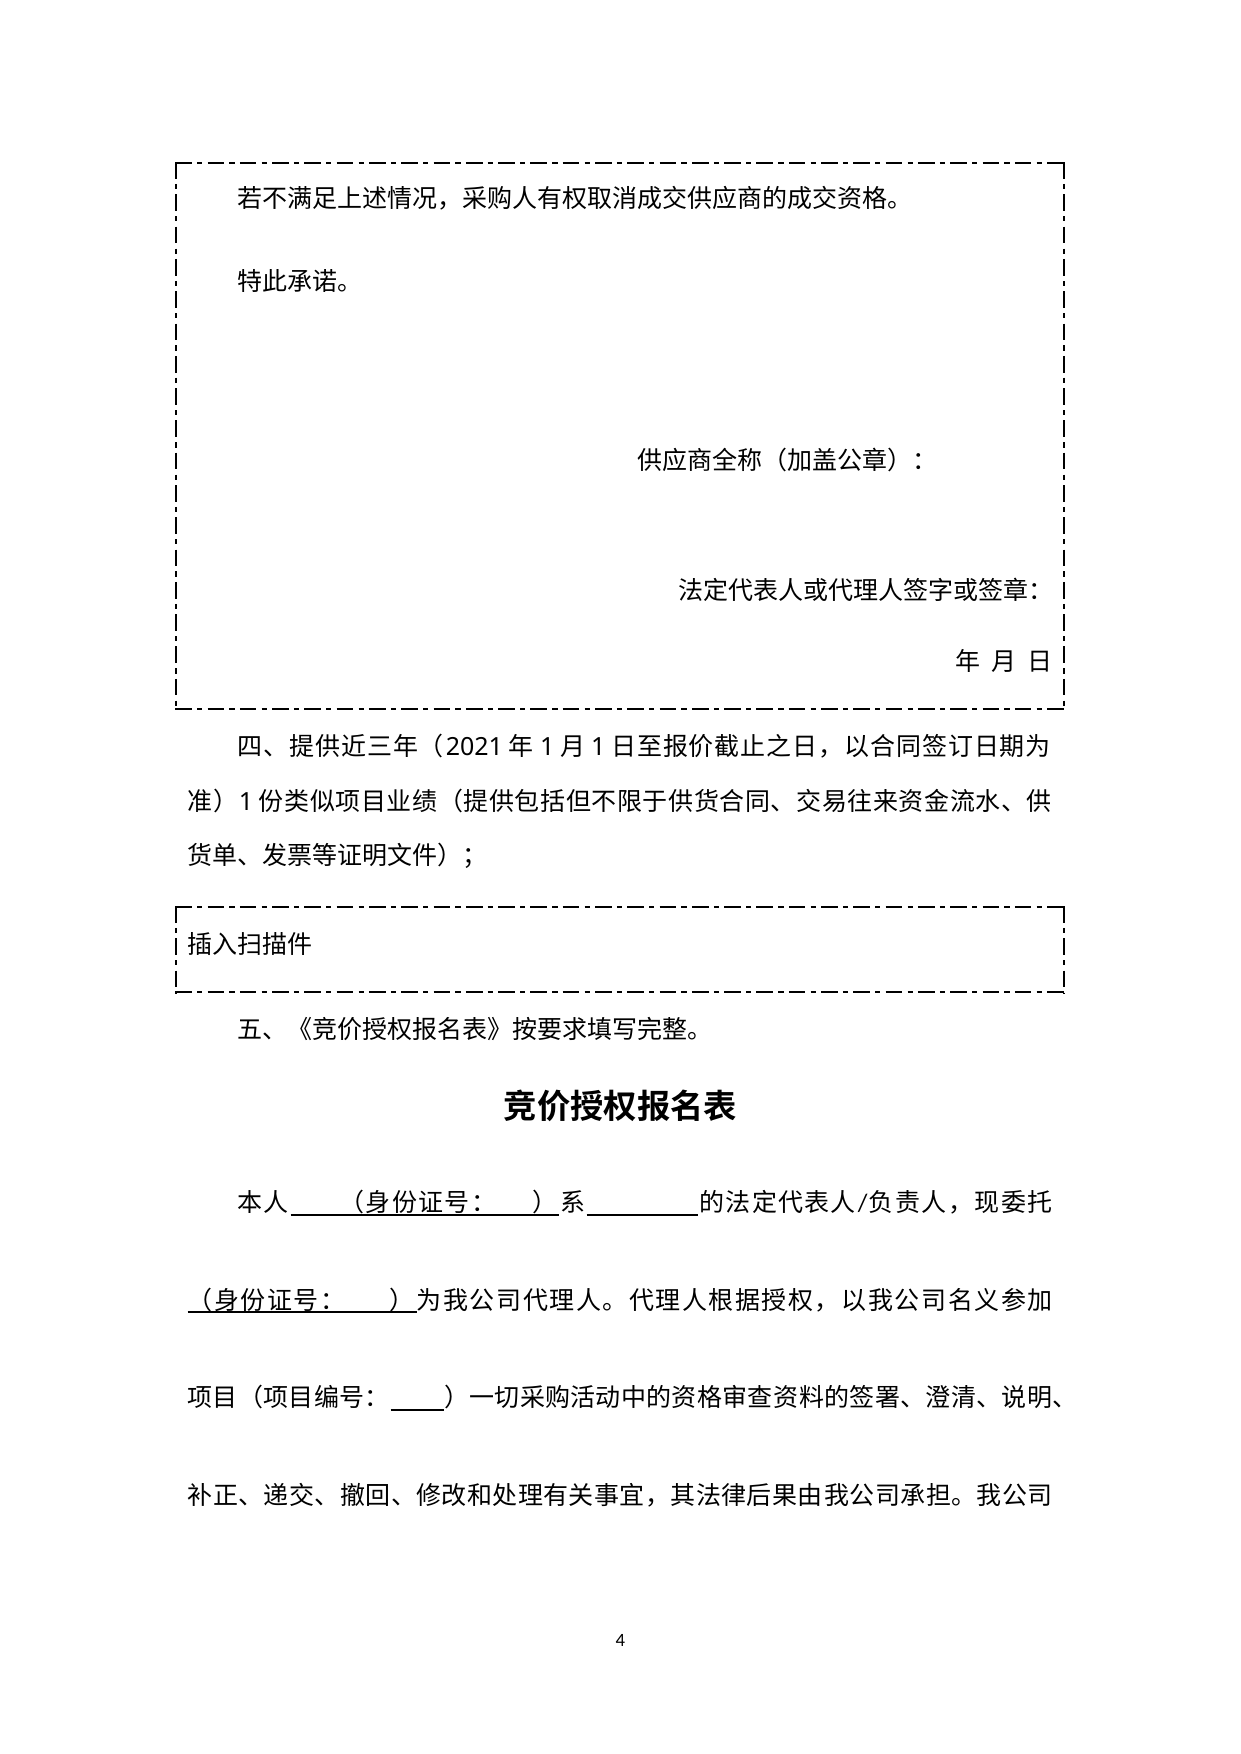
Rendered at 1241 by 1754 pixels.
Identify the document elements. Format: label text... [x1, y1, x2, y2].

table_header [176, 162, 1064, 708]
list 五、《竞价授权报名表》按要求填写完整。 [187, 1009, 1053, 1046]
text 四、提供近三年（2021年1月1日至报价截止之日，以合同签订日期为准）1份类似项目业绩（提供包括但不限于供货合同、交易往来资金流水、供货单、发票等证明文件）； [187, 727, 1053, 872]
text 竞价授权报名表 [187, 1080, 1053, 1128]
table_header 插入扫描件 [176, 906, 1064, 991]
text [187, 1168, 1053, 1526]
